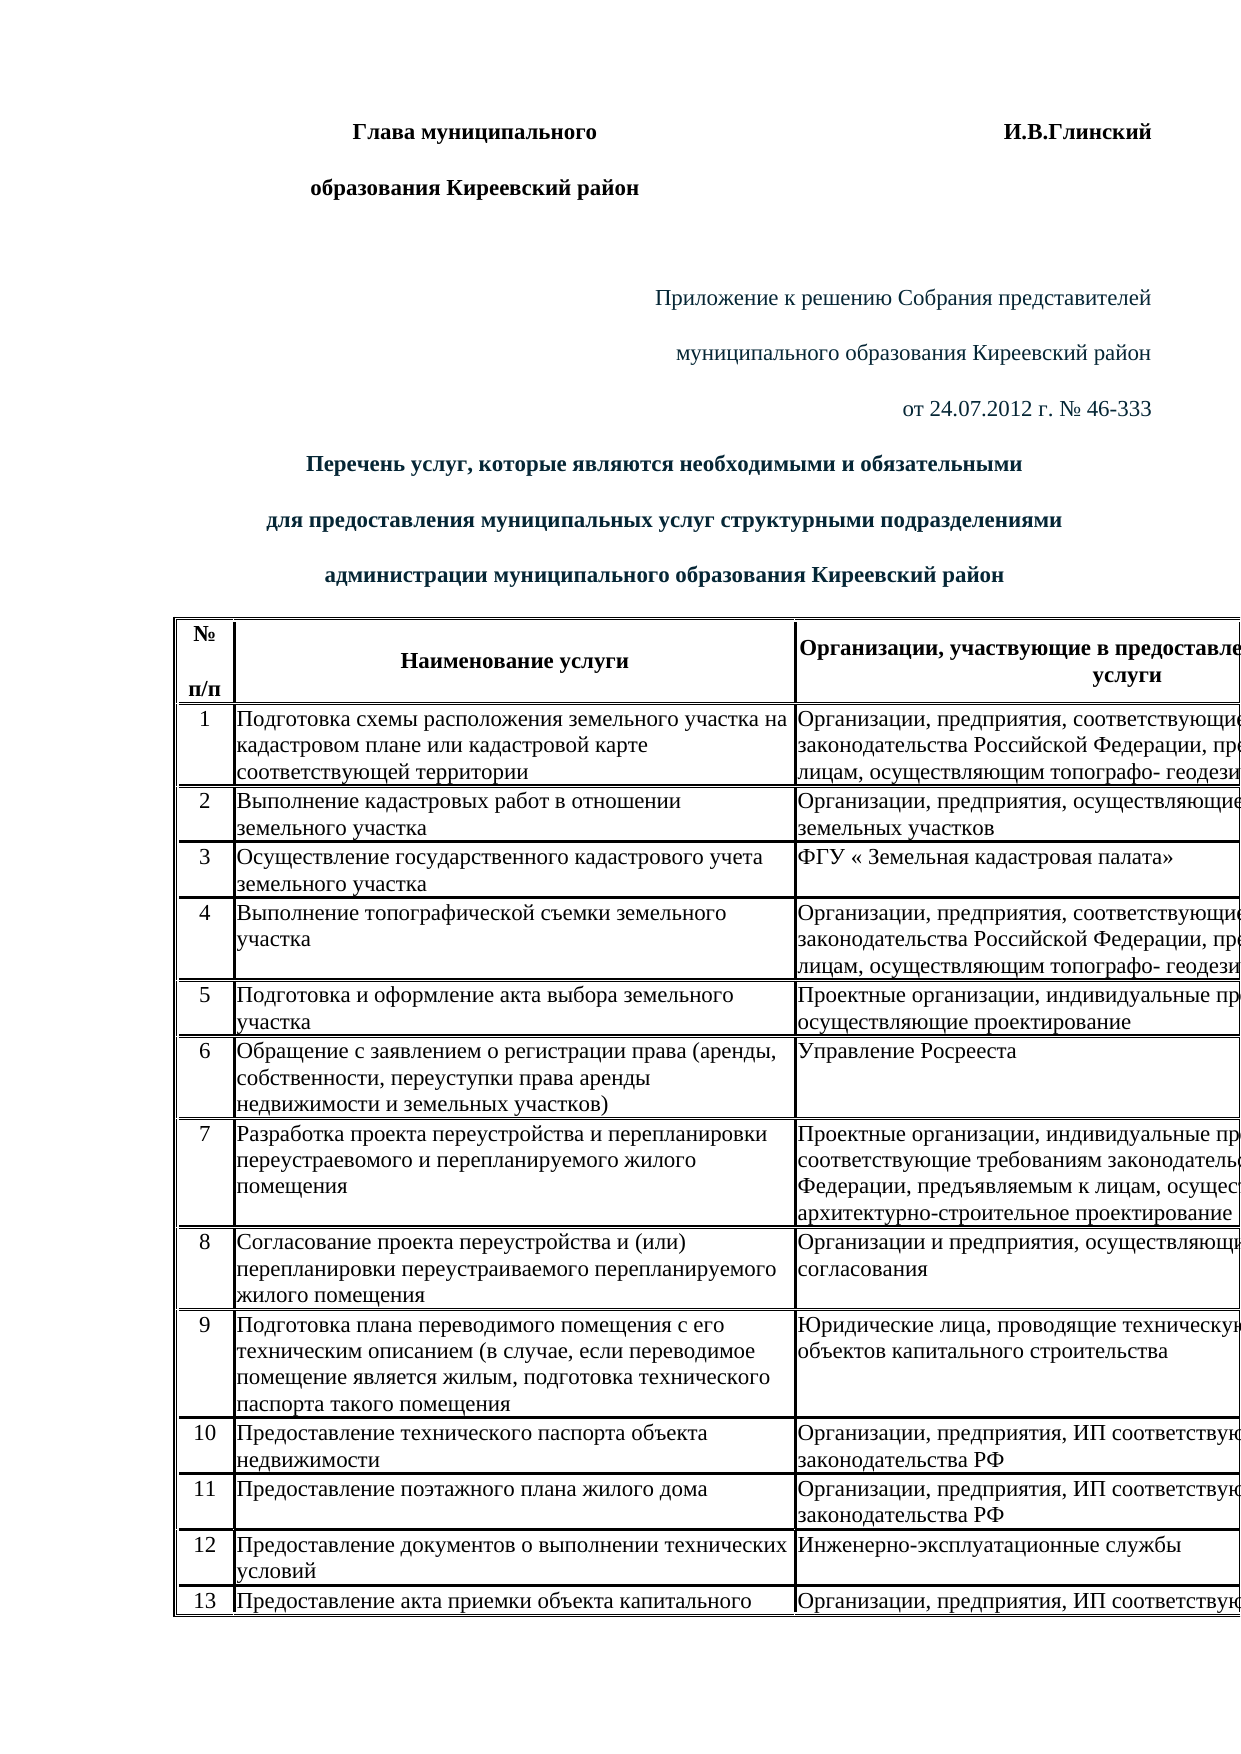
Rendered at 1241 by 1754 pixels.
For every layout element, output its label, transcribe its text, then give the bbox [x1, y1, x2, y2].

table_cell 7 [177, 1116, 233, 1225]
table_cell 3 [177, 840, 233, 896]
table_cell 9 [177, 1308, 233, 1416]
table_cell 6 [177, 1034, 233, 1116]
table_cell Юридические лица, проводящие техническую инвентаризацию объектов капитального строительства [797, 1311, 1239, 1416]
table_cell 1 [175, 702, 234, 784]
table_cell ФГУ « Земельная кадастровая палата» [797, 843, 1239, 896]
table_cell Предоставление поэтажного плана жилого дома [236, 1475, 794, 1528]
table_cell 12 [175, 1528, 233, 1584]
table_cell Проектные организации, индивидуальные предприниматели соответствующие требованиям законодательства Российской Федерации, предъявляемым к лицам, осуществляющим архитектурно-строительное проектирование [797, 1120, 1239, 1225]
table_cell 11 [177, 1472, 233, 1528]
table_header Организации, участвующие в предоставлении муниципальной услуги [795, 620, 1240, 702]
table_header Глава муниципального образования Киреевский район [177, 118, 772, 200]
table_cell 2 [177, 784, 233, 840]
table_cell Согласование проекта переустройства и (или) перепланировки переустраиваемого перепланируемого жилого помещения [236, 1229, 794, 1307]
table_cell Организации, предприятия, соответствующие требованиям законодательства Российской Федерации, предъявляемым к лицам, осуществляющим топографо- геодезические работы [797, 899, 1239, 978]
table_cell Подготовка плана переводимого помещения с его техническим описанием (в случае, если переводимое помещение является жилым, подготовка технического паспорта такого помещения [236, 1311, 794, 1416]
table_cell Управление Росрееста [797, 1038, 1239, 1116]
table_cell Инженерно-эксплуатационные службы [797, 1531, 1239, 1584]
table_cell Организации, предприятия, ИП соответствующие требованиям законодательства РФ [797, 1475, 1239, 1528]
text муниципального образования Киреевский район [177, 339, 1152, 365]
table_cell Осуществление государственного кадастрового учета земельного участка [236, 843, 794, 896]
text администрации муниципального образования Киреевский район [177, 561, 1152, 587]
table_cell Организации, предприятия, осуществляющие межевание земельных участков [797, 788, 1239, 840]
table_cell 13 [177, 1584, 234, 1613]
table_cell Организации, предприятия, соответствующие требованиям законодательства Российской Федерации, предъявляемым к лицам, осуществляющим топографо- геодезические работы [797, 705, 1239, 784]
table_cell 4 [177, 896, 233, 978]
text Перечень услуг, которые являются необходимыми и обязательными [177, 450, 1152, 476]
table_cell Выполнение кадастровых работ в отношении земельного участка [236, 788, 794, 840]
table_header № п/п [175, 618, 234, 702]
table_cell Подготовка схемы расположения земельного участка на кадастровом плане или кадастровой карте соответствующей территории [236, 705, 794, 784]
table_cell Проектные организации, индивидуальные предприниматели, осуществляющие проектирование [797, 982, 1239, 1034]
table_cell Обращение с заявлением о регистрации права (аренды, собственности, переуступки права аренды недвижимости и земельных участков) [236, 1038, 794, 1116]
table_cell Подготовка и оформление акта выбора земельного участка [236, 982, 794, 1034]
table_cell Выполнение топографической съемки земельного участка [236, 899, 794, 978]
table_cell 8 [177, 1225, 233, 1307]
table_cell Организации, предприятия, ИП соответствующие требованиям законодательства РФ [797, 1419, 1239, 1472]
text Приложение к решению Собрания представителей [177, 283, 1152, 310]
table_cell 10 [177, 1416, 233, 1472]
table_cell Организации и предприятия, осуществляющие данные согласования [797, 1229, 1239, 1307]
table_cell Предоставление технического паспорта объекта недвижимости [236, 1419, 794, 1472]
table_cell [795, 1587, 1240, 1613]
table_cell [234, 1587, 795, 1613]
table_cell Разработка проекта переустройства и перепланировки переустраевомого и перепланируемого жилого помещения [236, 1120, 794, 1225]
table_cell 5 [177, 978, 233, 1034]
table_header Наименование услуги [234, 618, 795, 702]
table_header И.В.Глинский [772, 118, 1152, 200]
text для предоставления муниципальных услуг структурными подразделениями [177, 506, 1152, 532]
text от 24.07.2012 г. № 46-333 [177, 394, 1152, 421]
table_cell Предоставление документов о выполнении технических условий [236, 1531, 794, 1584]
